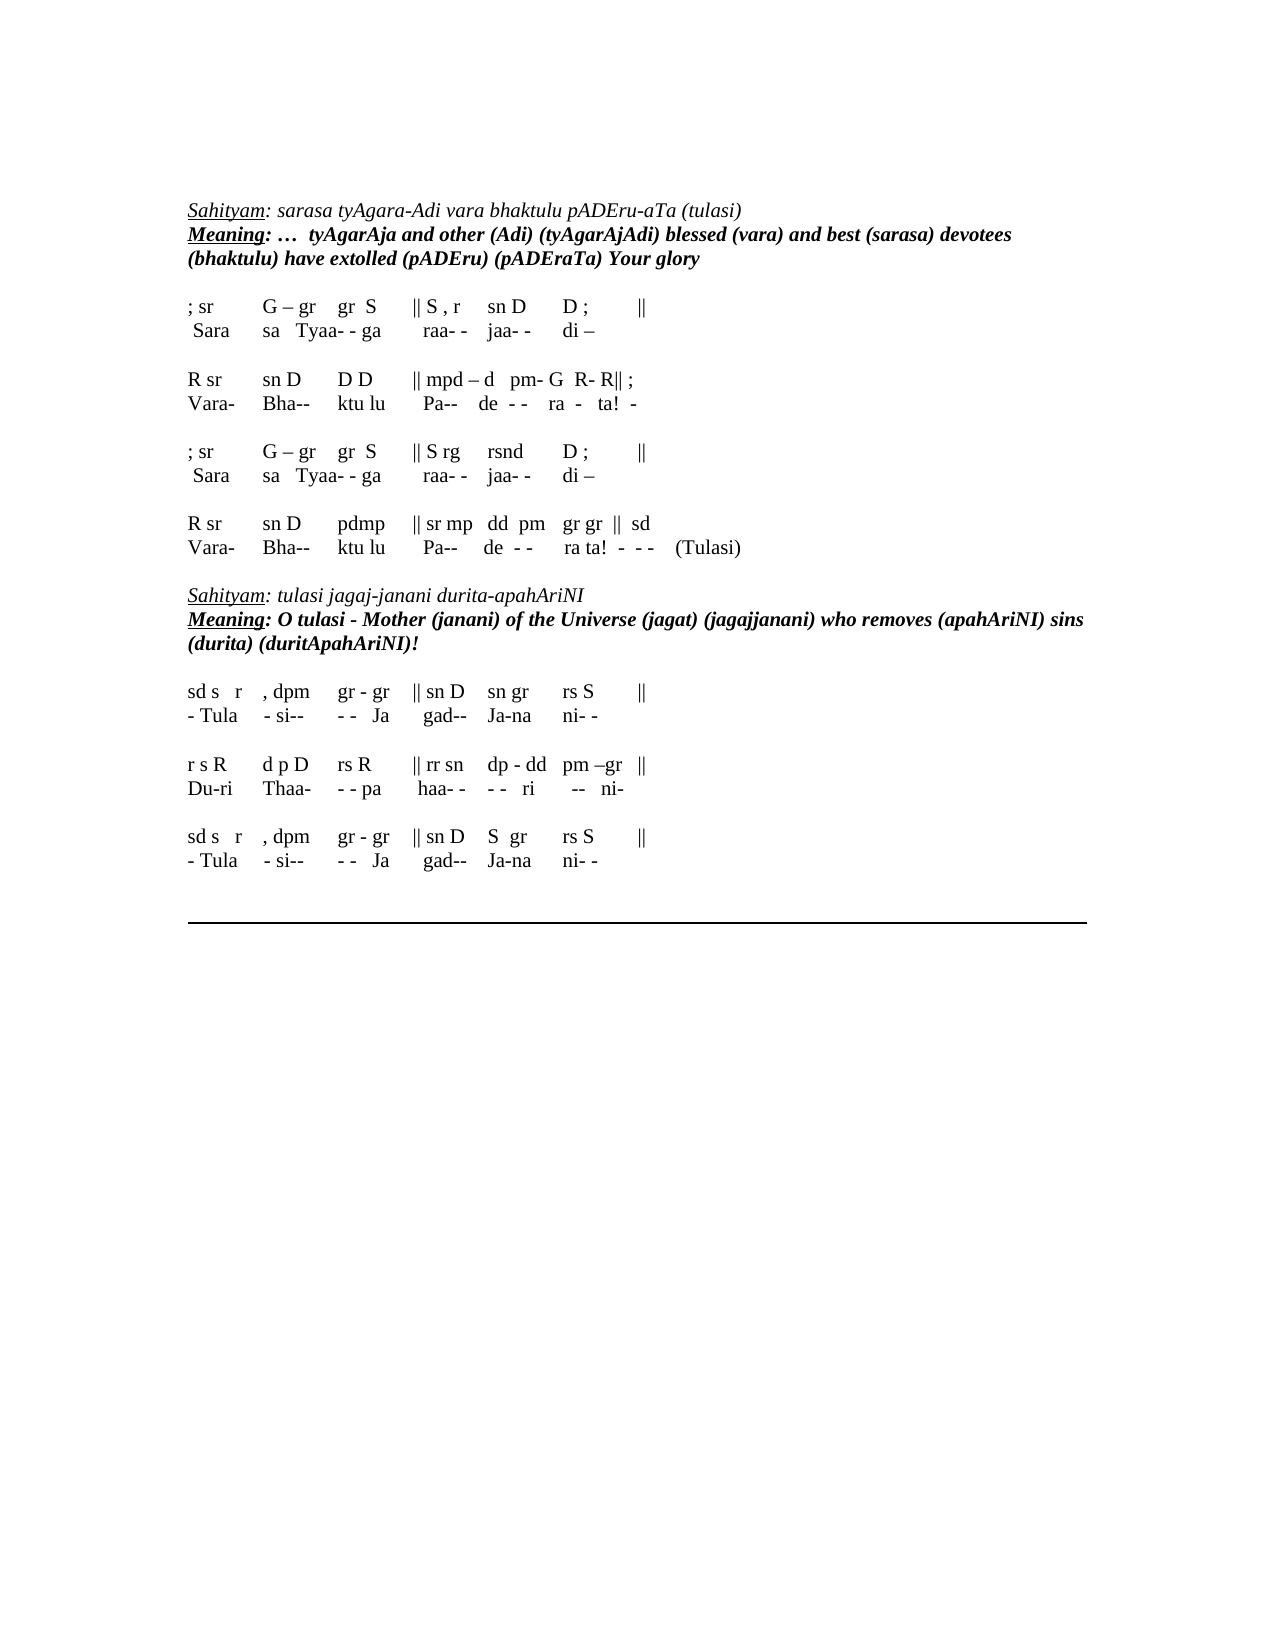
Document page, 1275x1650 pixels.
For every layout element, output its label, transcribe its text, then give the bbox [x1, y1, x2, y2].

text Meaning: … tyAgarAja and other (Adi) (tyAgarAjAdi) blessed (vara) and best (sarasa) devotees (bhaktulu) have extolled (pADEru) (pADEraTa) Your glory [187, 222, 1087, 270]
text Sahityam: sarasa tyAgara-Adi vara bhaktulu pADEru-aTa (tulasi) [187, 198, 1087, 222]
text Du-ri Thaa- - - pa haa- - - - ri -- ni- [187, 776, 1087, 800]
text sd s r , dpm gr - gr || sn D S gr rs S || [187, 824, 1087, 848]
text Sara sa Tyaa- - ga raa- - jaa- - di – [187, 463, 1087, 487]
text ; sr G – gr gr S || S rg rsnd D ; || [187, 439, 1087, 463]
text R sr sn D pdmp || sr mp dd pm gr gr || sd [187, 511, 1087, 535]
text Meaning: O tulasi - Mother (janani) of the Universe (jagat) (jagajjanani) who removes (apahAriNI) sins (durita) (duritApahAriNI)! [187, 607, 1087, 655]
text sd s r , dpm gr - gr || sn D sn gr rs S || [187, 679, 1087, 703]
text Sara sa Tyaa- - ga raa- - jaa- - di – [187, 318, 1087, 342]
text - Tula - si-- - - Ja gad-- Ja-na ni- - [187, 848, 1087, 872]
text Vara- Bha-- ktu lu Pa-- de - - ra ta! - - - (Tulasi) [187, 535, 1087, 559]
text r s R d p D rs R || rr sn dp - dd pm –gr || [187, 752, 1087, 776]
text Sahityam: tulasi jagaj-janani durita-apahAriNI [187, 583, 1087, 607]
text - Tula - si-- - - Ja gad-- Ja-na ni- - [187, 703, 1087, 727]
text ; sr G – gr gr S || S , r sn D D ; || [187, 294, 1087, 318]
text R sr sn D D D || mpd – d pm- G R- R|| ; [187, 367, 1087, 391]
text Vara- Bha-- ktu lu Pa-- de - - ra - ta! - [187, 391, 1087, 415]
